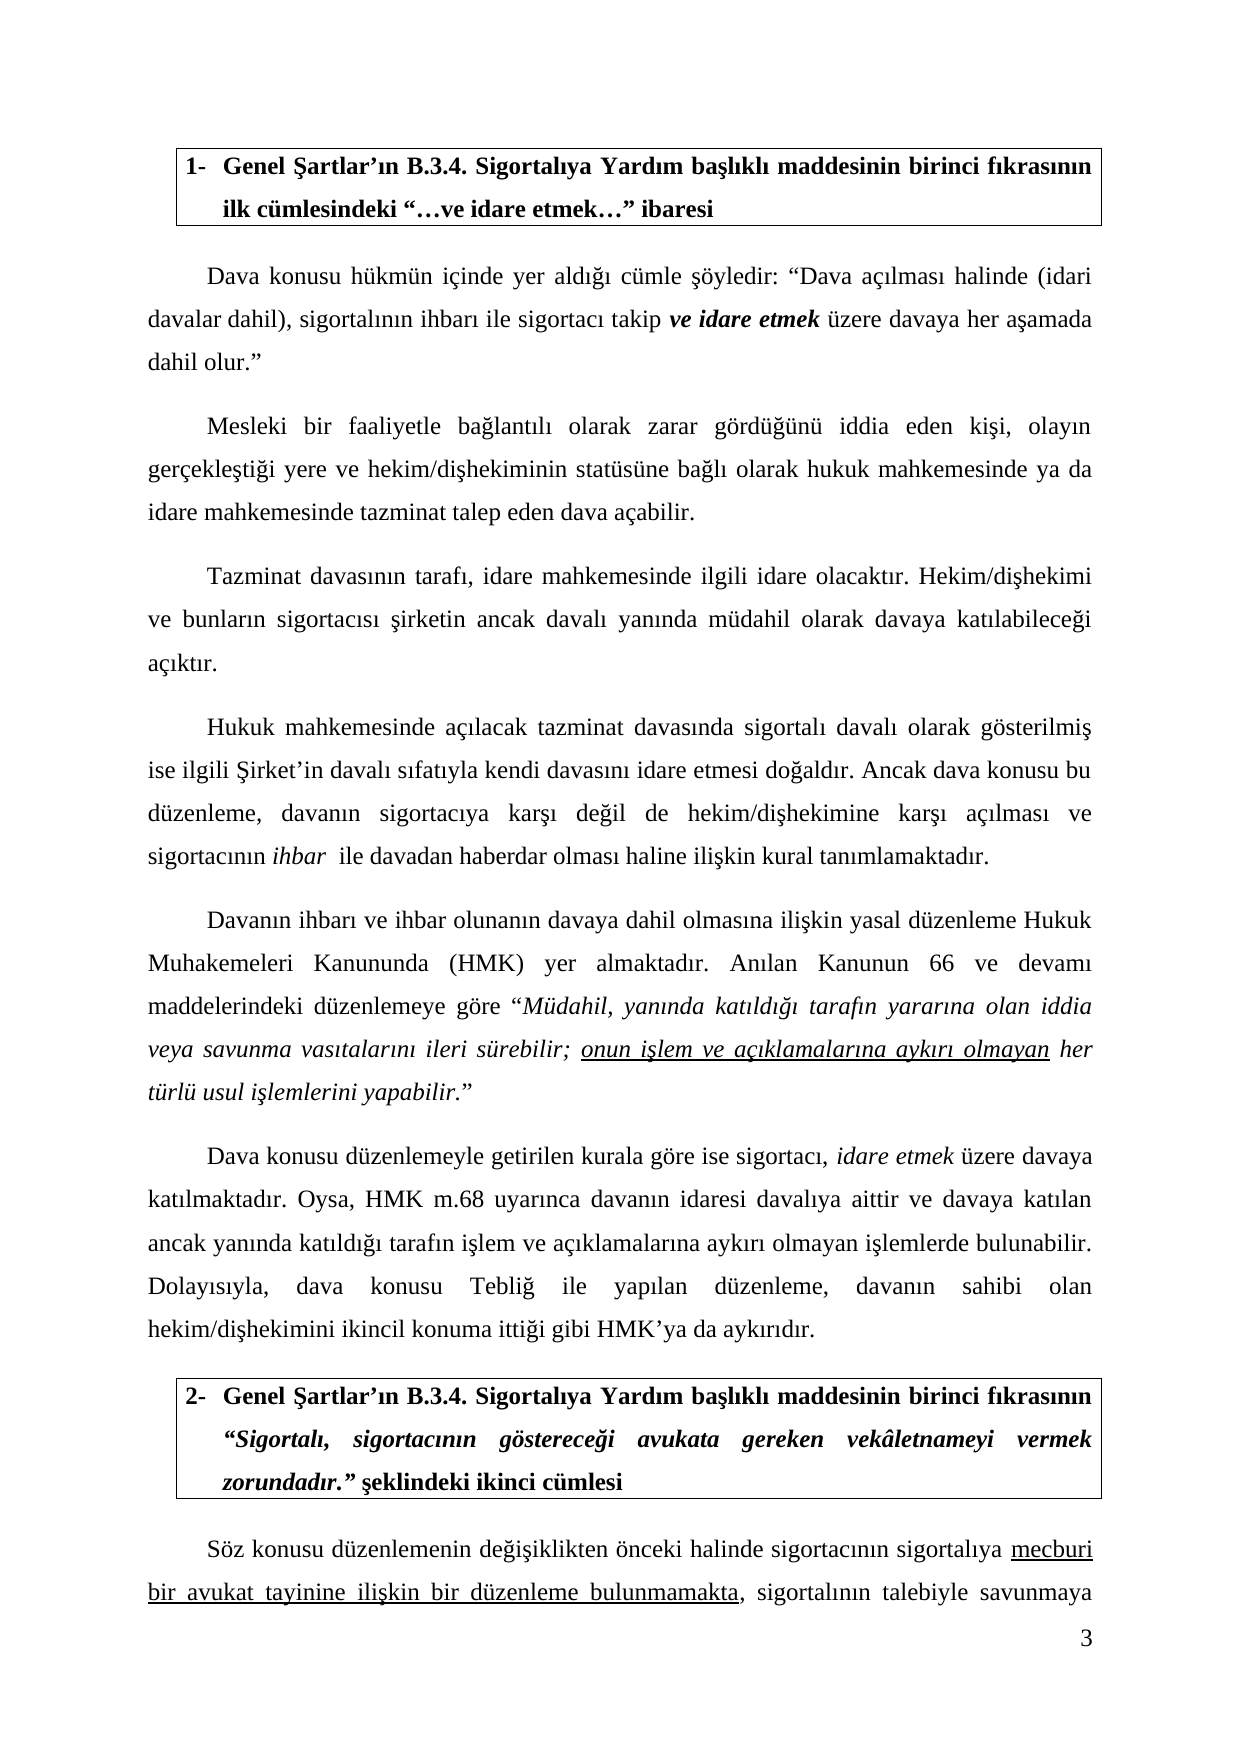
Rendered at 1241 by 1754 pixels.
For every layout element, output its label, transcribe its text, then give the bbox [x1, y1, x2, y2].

text Hukuk mahkemesinde açılacak tazminat davasında sigortalı davalı olarak gösterilmiş ise ilgili Şirket’in davalı sıfatıyla kendi davasını idare etmesi doğaldır. Ancak dava konusu bu düzenleme, davanın sigortacıya karşı değil de hekim/dişhekimine karşı açılması ve sigortacının ihbar ile davadan haberdar olması haline ilişkin kural tanımlamaktadır. [148, 712, 1093, 870]
text Tazminat davasının tarafı, idare mahkemesinde ilgili idare olacaktır. Hekim/dişhekimi ve bunların sigortacısı şirketin ancak davalı yanında müdahil olarak davaya katılabileceği açıktır. [148, 561, 1093, 676]
text Mesleki bir faaliyetle bağlantılı olarak zarar gördüğünü iddia eden kişi, olayın gerçekleştiği yere ve hekim/dişhekiminin statüsüne bağlı olarak hukuk mahkemesinde ya da idare mahkemesinde tazminat talep eden dava açabilir. [148, 411, 1093, 526]
text Dava konusu hükmün içinde yer aldığı cümle şöyledir: “Dava açılması halinde (idari davalar dahil), sigortalının ihbarı ile sigortacı takip ve idare etmek üzere davaya her aşamada dahil olur.” [148, 261, 1093, 376]
list Genel Şartlar’ın B.3.4. Sigortalıya Yardım başlıklı maddesinin birinci fıkrasının ilk cümlesindeki “…ve idare etmek…” ibaresi [177, 149, 1101, 225]
text Dava konusu düzenlemeyle getirilen kurala göre ise sigortacı, idare etmek üzere davaya katılmaktadır. Oysa, HMK m.68 uyarınca davanın idaresi davalıya aittir ve davaya katılan ancak yanında katıldığı tarafın işlem ve açıklamalarına aykırı olmayan işlemlerde bulunabilir. Dolayısıyla, dava konusu Tebliğ ile yapılan düzenleme, davanın sahibi olan hekim/dişhekimini ikincil konuma ittiği gibi HMK’ya da aykırıdır. [148, 1141, 1093, 1343]
text Davanın ihbarı ve ihbar olunanın davaya dahil olmasına ilişkin yasal düzenleme Hukuk Muhakemeleri Kanununda (HMK) yer almaktadır. Anılan Kanunun 66 ve devamı maddelerindeki düzenlemeye göre “Müdahil, yanında katıldığı tarafın yararına olan iddia veya savunma vasıtalarını ileri sürebilir; onun işlem ve açıklamalarına aykırı olmayan her türlü usul işlemlerini yapabilir.” [148, 905, 1093, 1106]
list Genel Şartlar’ın B.3.4. Sigortalıya Yardım başlıklı maddesinin birinci fıkrasının “Sigortalı, sigortacının göstereceği avukata gereken vekâletnameyi vermek zorundadır.” şeklindeki ikinci cümlesi [177, 1379, 1101, 1498]
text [148, 1534, 1093, 1606]
